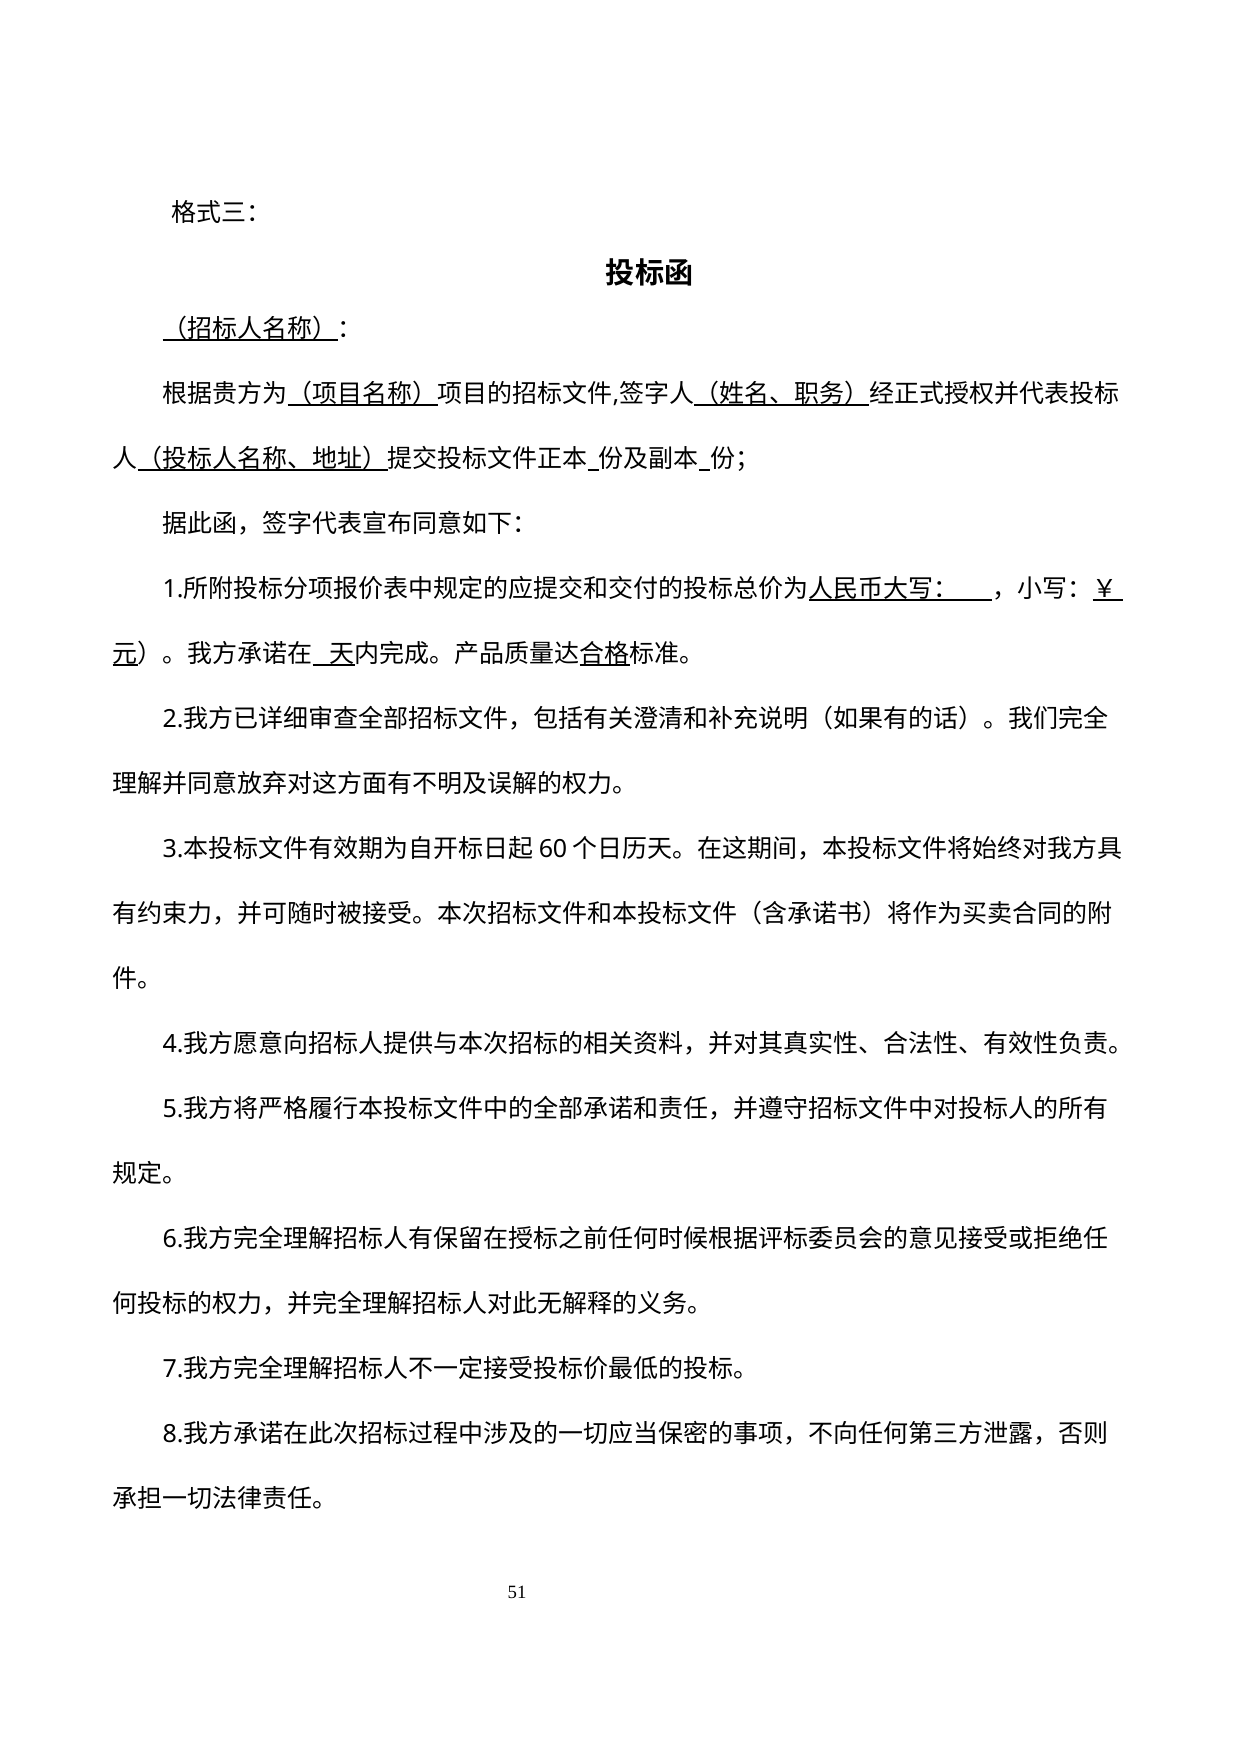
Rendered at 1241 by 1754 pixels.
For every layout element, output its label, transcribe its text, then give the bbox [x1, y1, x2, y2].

text 5.我方将严格履行本投标文件中的全部承诺和责任，并遵守招标文件中对投标人的所有规定。 [112, 1074, 1128, 1204]
text 2.我方已详细审查全部招标文件，包括有关澄清和补充说明（如果有的话）。我们完全理解并同意放弃对这方面有不明及误解的权力。 [112, 684, 1128, 814]
text 投标函 [112, 244, 1128, 294]
text 7.我方完全理解招标人不一定接受投标价最低的投标。 [112, 1334, 1128, 1399]
text 6.我方完全理解招标人有保留在授标之前任何时候根据评标委员会的意见接受或拒绝任何投标的权力，并完全理解招标人对此无解释的义务。 [112, 1204, 1128, 1334]
text 3.本投标文件有效期为自开标日起60个日历天。在这期间，本投标文件将始终对我方具有约束力，并可随时被接受。本次招标文件和本投标文件（含承诺书）将作为买卖合同的附件。 [112, 814, 1128, 1009]
text 格式三： [112, 183, 1128, 231]
text 4.我方愿意向招标人提供与本次招标的相关资料，并对其真实性、合法性、有效性负责。 [112, 1009, 1128, 1074]
text （招标人名称）： [112, 294, 1128, 359]
text 1.所附投标分项报价表中规定的应提交和交付的投标总价为人民币大写： ，小写：￥ 元）。我方承诺在 天内完成。产品质量达合格标准。 [112, 554, 1128, 684]
text 根据贵方为（项目名称）项目的招标文件,签字人（姓名、职务）经正式授权并代表投标人（投标人名称、地址）提交投标文件正本 份及副本 份； [112, 359, 1128, 489]
text 8.我方承诺在此次招标过程中涉及的一切应当保密的事项，不向任何第三方泄露，否则承担一切法律责任。 [112, 1399, 1128, 1529]
text 据此函，签字代表宣布同意如下： [112, 489, 1128, 554]
